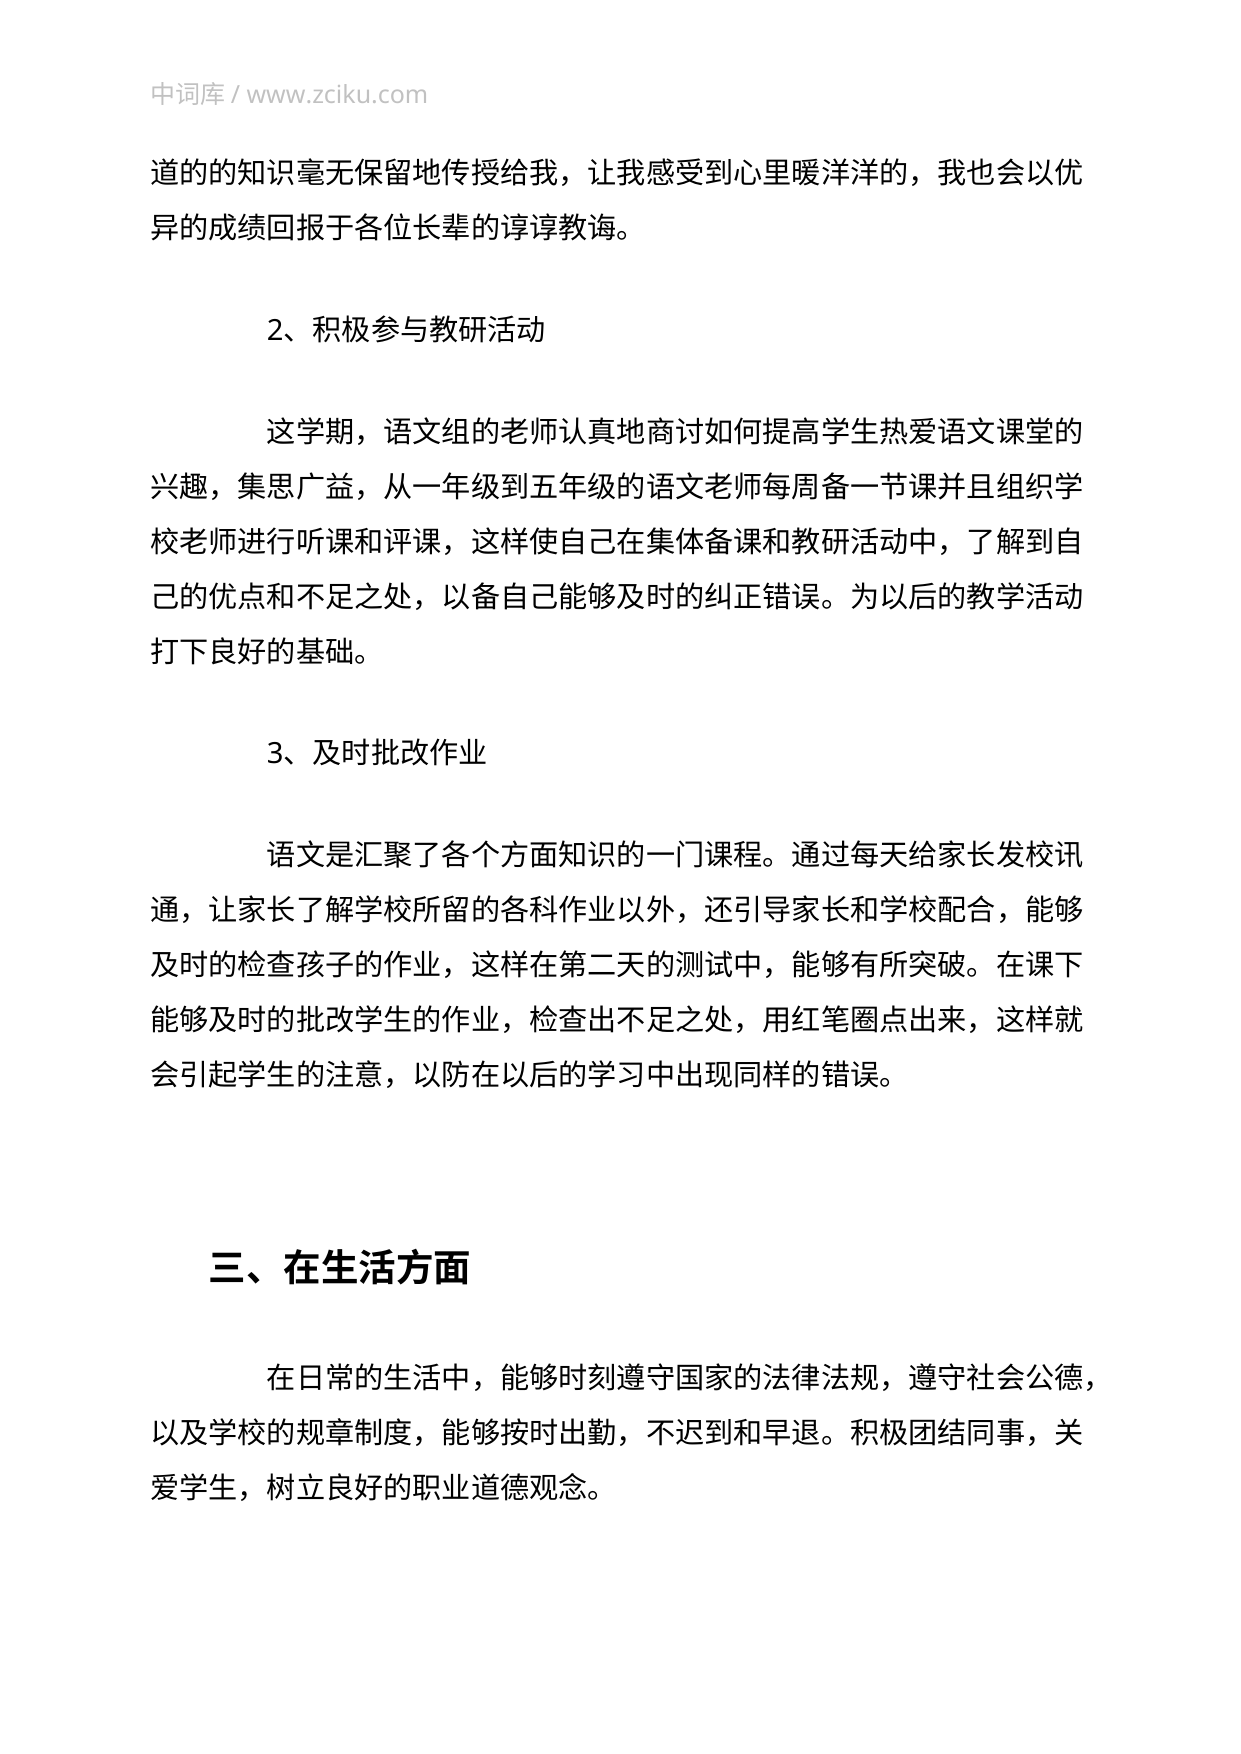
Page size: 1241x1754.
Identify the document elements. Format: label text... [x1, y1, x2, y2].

text 3、及时批改作业 [150, 730, 1090, 772]
text 语文是汇聚了各个方面知识的一门课程。通过每天给家长发校讯通，让家长了解学校所留的各科作业以外，还引导家长和学校配合，能够及时的检查孩子的作业，这样在第二天的测试中，能够有所突破。在课下能够及时的批改学生的作业，检查出不足之处，用红笔圈点出来，这样就会引起学生的注意，以防在以后的学习中出现同样的错误。 [150, 832, 1090, 1094]
text 在日常的生活中，能够时刻遵守国家的法律法规，遵守社会公德，以及学校的规章制度，能够按时出勤，不迟到和早退。积极团结同事，关爱学生，树立良好的职业道德观念。 [150, 1355, 1090, 1507]
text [150, 150, 1090, 247]
text 这学期，语文组的老师认真地商讨如何提高学生热爱语文课堂的兴趣，集思广益，从一年级到五年级的语文老师每周备一节课并且组织学校老师进行听课和评课，这样使自己在集体备课和教研活动中，了解到自己的优点和不足之处，以备自己能够及时的纠正错误。为以后的教学活动打下良好的基础。 [150, 409, 1090, 671]
text 三、在生活方面 [150, 1237, 1090, 1292]
text 2、积极参与教研活动 [150, 307, 1090, 349]
